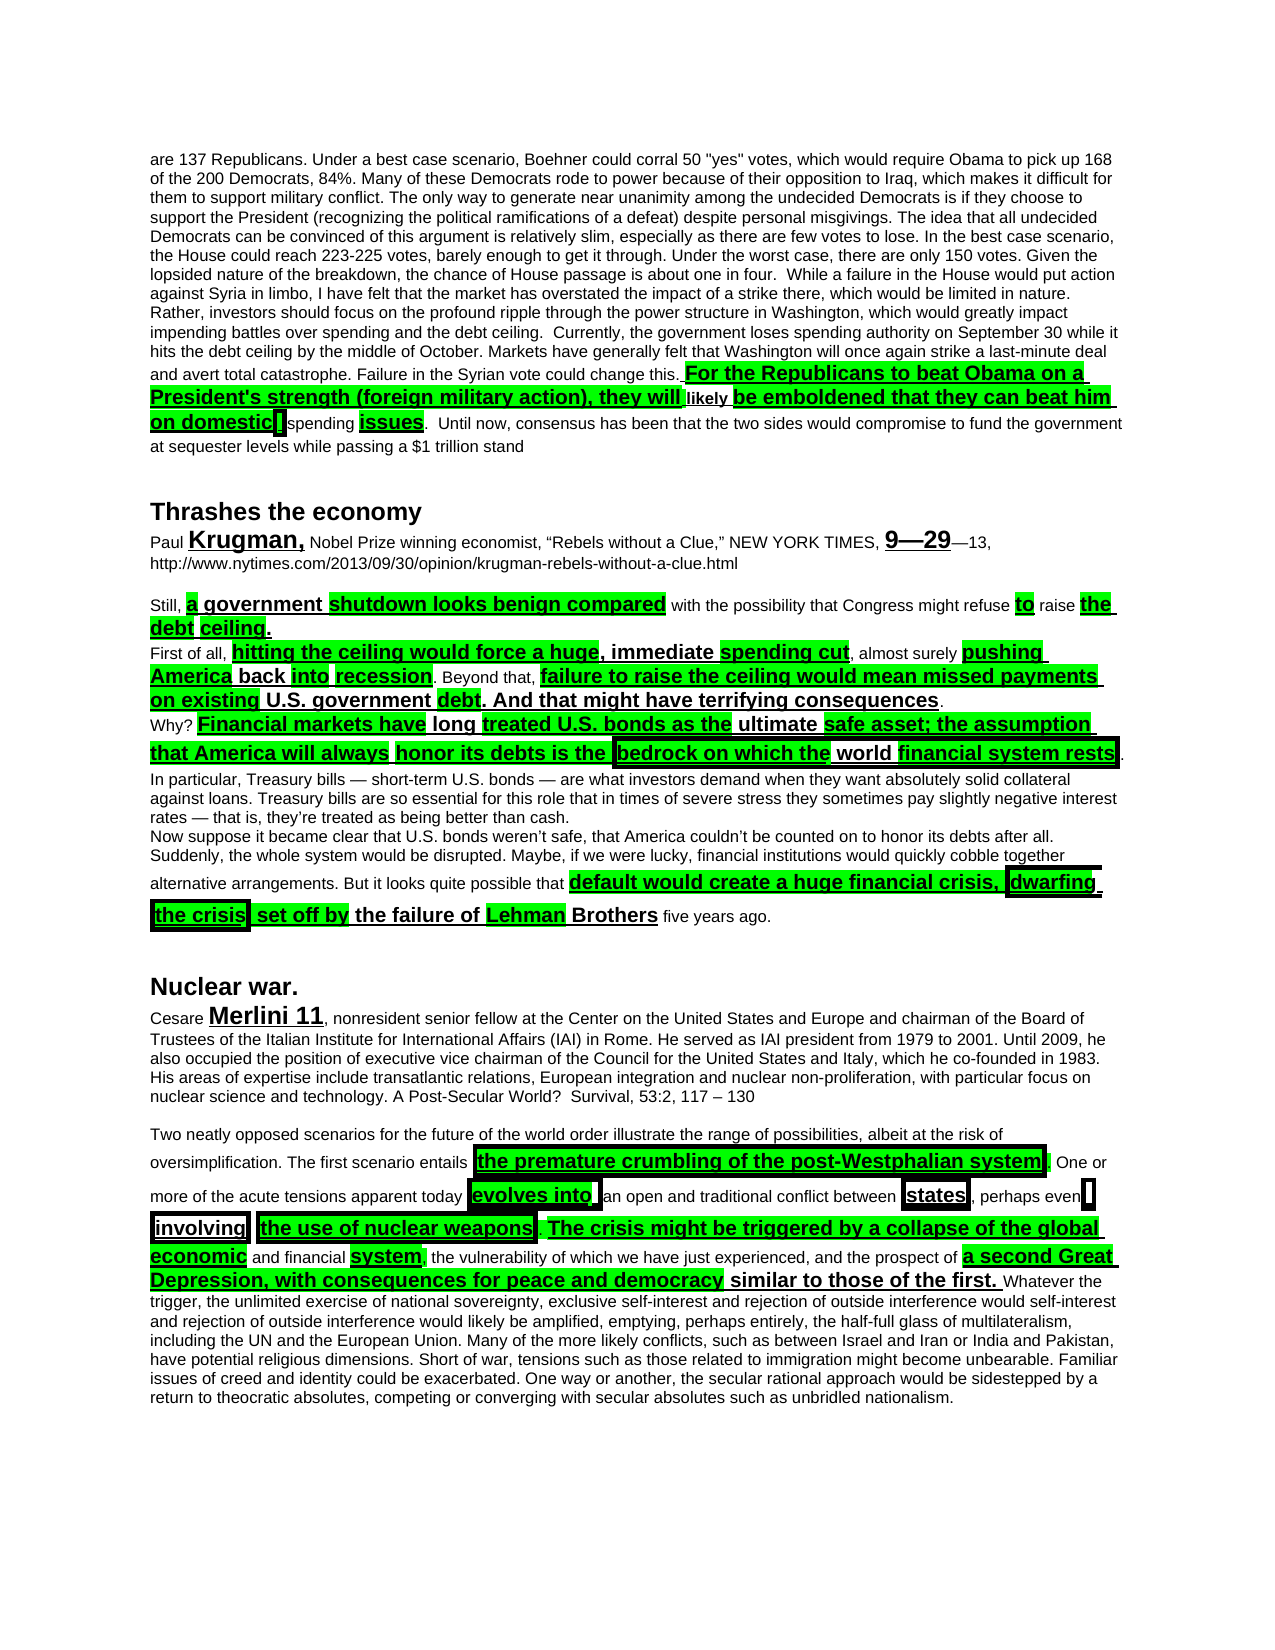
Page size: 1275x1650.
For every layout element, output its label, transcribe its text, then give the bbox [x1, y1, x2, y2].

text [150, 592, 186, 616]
text Cesare Merlini 11, nonresident senior fellow at the Center on the United States and Europe and chairman of the Board of Trustees of the Italian Institute for International Affairs (IAI) in Rome. He served as IAI president from 1979 to 2001. Until 2009, he also occupied the position of executive vice chairman of the Council for the United States and Italy, which he co-founded in 1983. His areas of expertise include transatlantic relations, European integration and nuclear non-proliferation, with particular focus on nuclear science and technology. A Post-Secular World? Survival, 53:2, 117 – 130 [150, 1001, 1125, 1106]
text Two neatly opposed scenarios for the future of the world order illustrate the range of possibilities, albeit at the risk of oversimplification. The first scenario entails the premature crumbling of the post-Westphalian system. One or more of the acute tensions apparent today evolves into an open and traditional conflict between states, perhaps even involving the use of nuclear weapons. The crisis might be triggered by a collapse of the global economic and financial system, the vulnerability of which we have just experienced, and the prospect of a second Great Depression, with consequences for peace and democracy similar to those of the first. Whatever the trigger, the unlimited exercise of national sovereignty, exclusive self-interest and rejection of outside interference would self-interest and rejection of outside interference would likely be amplified, emptying, perhaps entirely, the half-full glass of multilateralism, including the UN and the European Union. Many of the more likely conflicts, such as between Israel and Iran or India and Pakistan, have potential religious dimensions. Short of war, tensions such as those related to immigration might become unbearable. Familiar issues of creed and identity could be exacerbated. One way or another, the secular rational approach would be sidestepped by a return to theocratic absolutes, competing or converging with secular absolutes such as unbridled nationalism. [150, 1125, 1125, 1407]
text Now suppose it became clear that U.S. bonds weren’t safe, that America couldn’t be counted on to honor its debts after all. Suddenly, the whole system would be disrupted. Maybe, if we were lucky, financial institutions would quickly cobble together alternative arrangements. But it looks quite possible that default would create a huge financial crisis, dwarfing the crisis set off by the failure of Lehman Brothers five years ago. [150, 827, 1125, 932]
text Why? Financial markets have long treated U.S. bonds as the ultimate safe asset; the assumption that America will always honor its debts is the bedrock on which the world financial system rests. In particular, Treasury bills — short-term U.S. bonds — are what investors demand when they want absolutely solid collateral against loans. Treasury bills are so essential for this role that in times of severe stress they sometimes pay slightly negative interest rates — that is, they’re treated as being better than cash. [150, 712, 1125, 827]
text Nuclear war. [150, 972, 1125, 1001]
text First of all, hitting the ceiling would force a huge, immediate spending cut, almost surely pushing America back into recession. Beyond that, failure to raise the ceiling would mean missed payments on existing U.S. government debt. And that might have terrifying consequences. [232, 640, 1125, 712]
text http://www.nytimes.com/2013/09/30/opinion/krugman-rebels-without-a-clue.html [150, 554, 1125, 573]
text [150, 150, 1125, 456]
text Paul Krugman, Nobel Prize winning economist, “Rebels without a Clue,” NEW YORK TIMES, 9—29—13, [150, 525, 1125, 554]
text Still, a government shutdown looks benign compared with the possibility that Congress might refuse to raise the debt ceiling. [194, 592, 1125, 640]
text Thrashes the economy [150, 496, 1125, 525]
